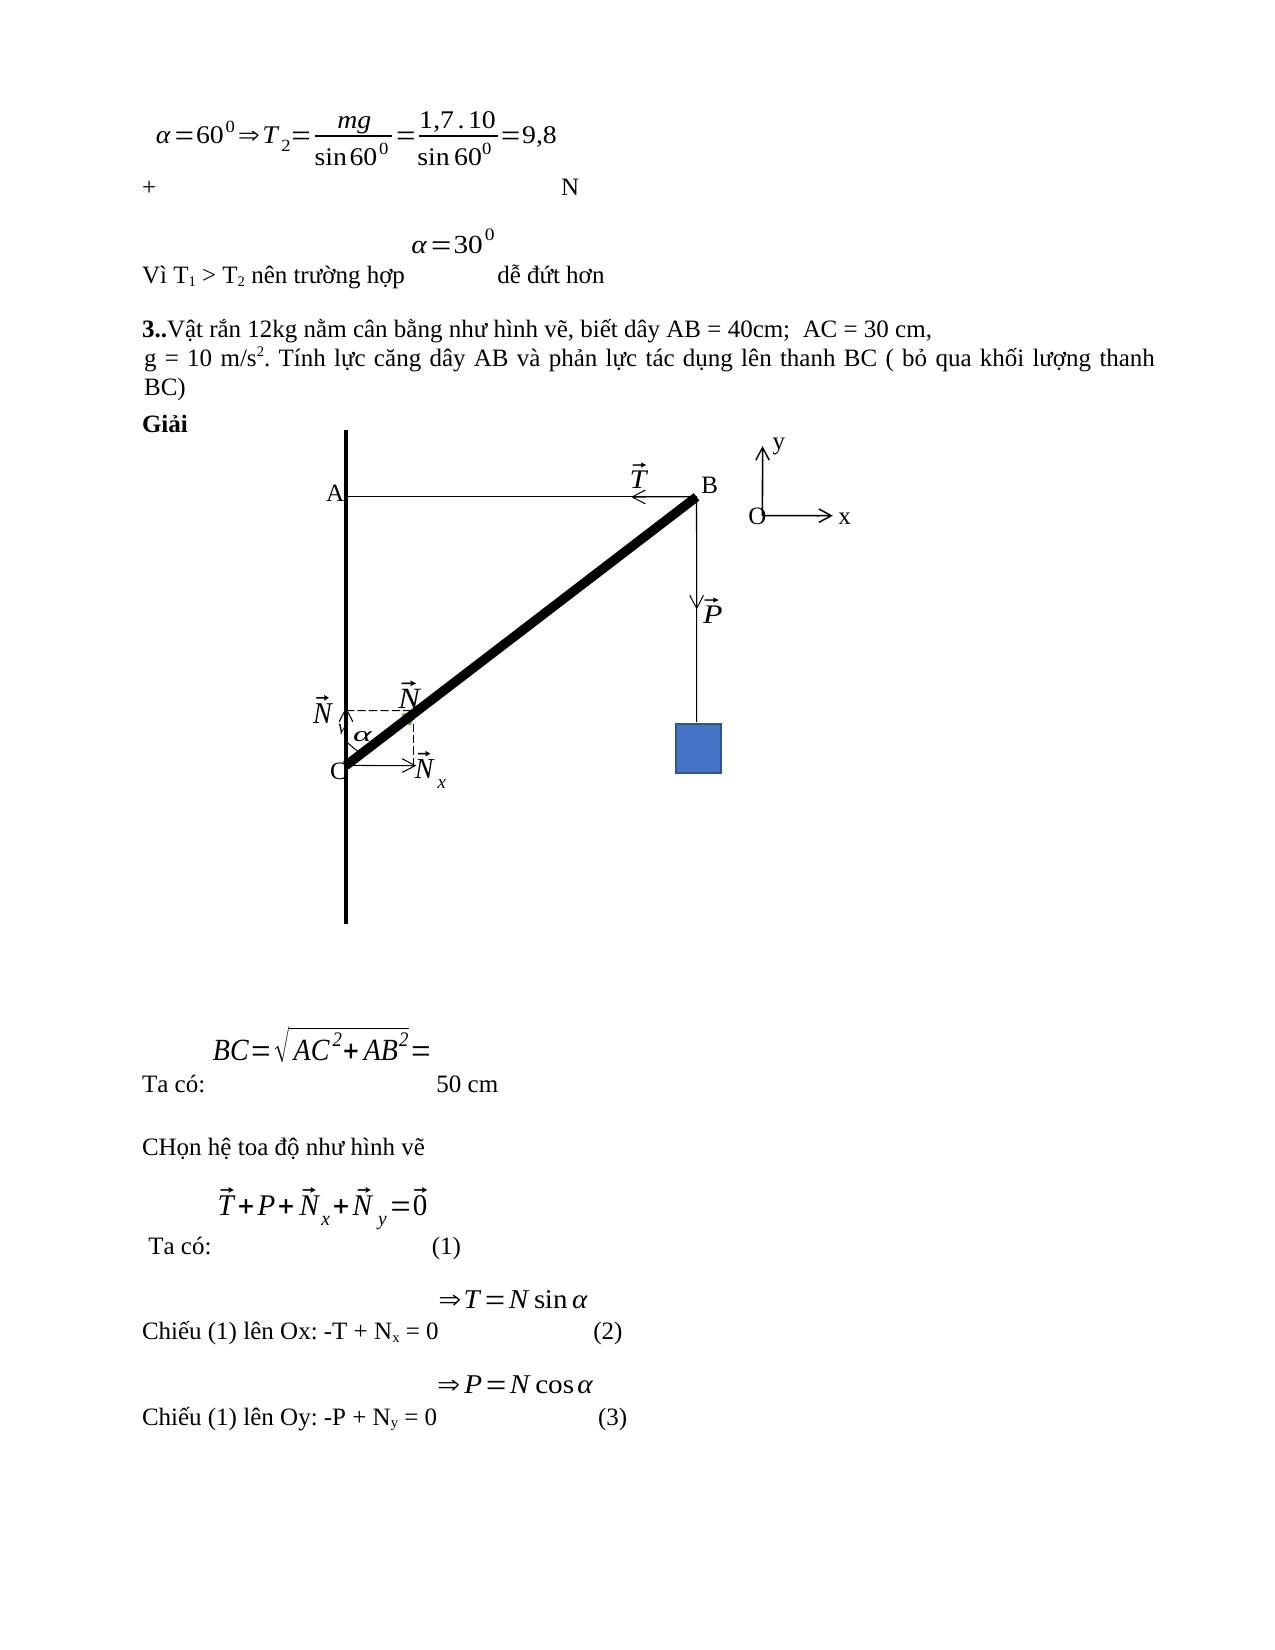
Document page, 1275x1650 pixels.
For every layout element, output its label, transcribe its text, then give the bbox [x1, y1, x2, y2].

text +N [142, 106, 1152, 201]
text Ta có: 50 cm [142, 1026, 1152, 1098]
text g = 10 m/s2. Tính lực căng dây AB và phản lực tác dụng lên thanh BC ( bỏ qua khối lượng thanh BC) [144, 343, 1157, 401]
text Vì T1 > T2 nên trường hợp dễ đứt hơn [142, 226, 1152, 289]
text Giải [142, 401, 1152, 438]
text Ta có: (1) [142, 1186, 1152, 1260]
text 3..Vật rắn 12kg nằm cân bằng như hình vẽ, biết dây AB = 40cm; AC = 30 cm, [142, 314, 1157, 343]
text Chiếu (1) lên Oy: -P + Ny = 0(3) [142, 1370, 1152, 1431]
text CHọn hệ toa độ như hình vẽ [142, 1123, 1152, 1161]
text Chiếu (1) lên Ox: -T + Nx = 0(2) [142, 1285, 1152, 1345]
